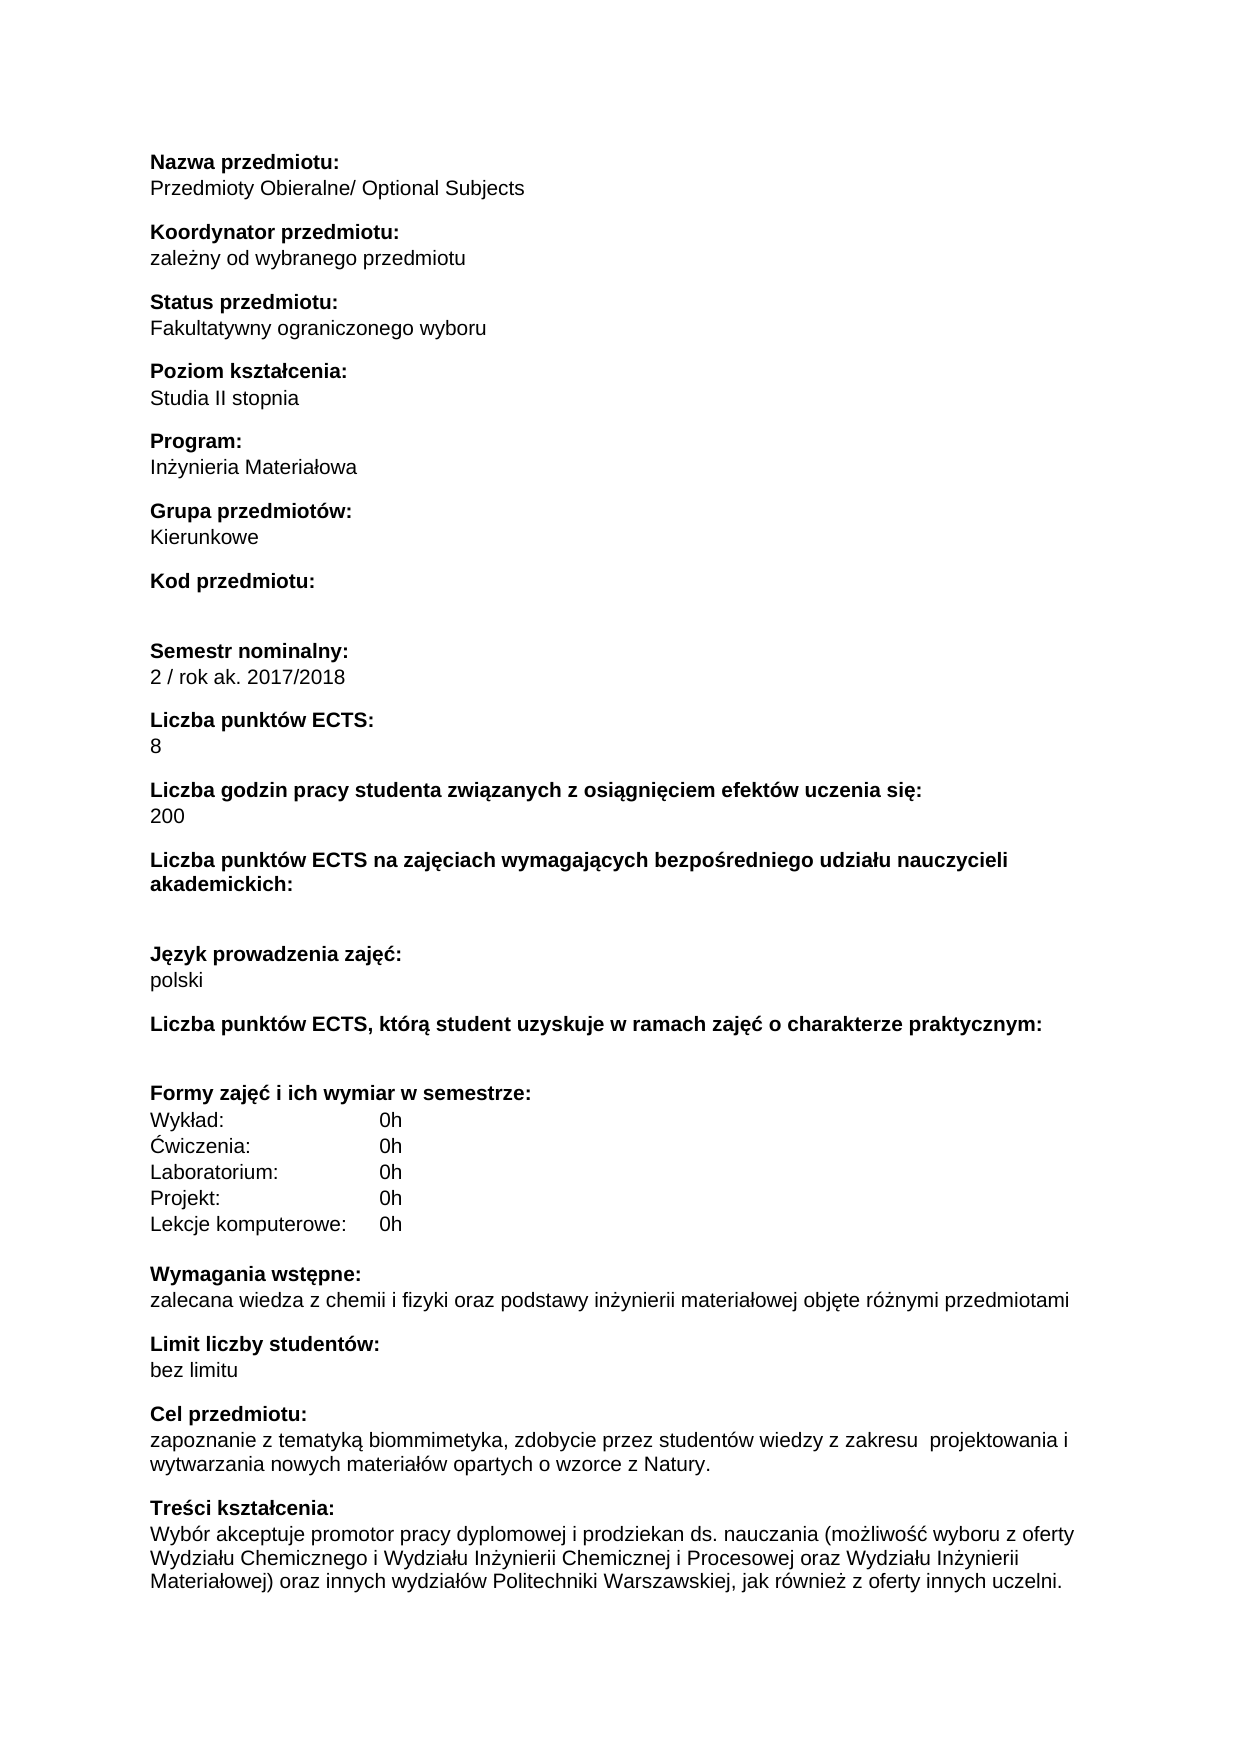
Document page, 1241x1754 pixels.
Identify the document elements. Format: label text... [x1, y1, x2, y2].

table_cell Lekcje komputerowe: [140, 1212, 367, 1236]
text Formy zajęć i ich wymiar w semestrze: [150, 1081, 1090, 1105]
text Kod przedmiotu: [150, 569, 1090, 593]
text Fakultatywny ograniczonego wyboru [150, 316, 1090, 339]
table_cell 0h [369, 1184, 597, 1210]
text Limit liczby studentów: [150, 1332, 1090, 1356]
table_cell 0h [369, 1158, 597, 1184]
table_cell Laboratorium: [140, 1160, 367, 1184]
text Liczba godzin pracy studenta związanych z osiągnięciem efektów uczenia się: [150, 778, 1090, 802]
text zależny od wybranego przedmiotu [150, 246, 1090, 270]
text Cel przedmiotu: [150, 1402, 1090, 1426]
text Liczba punktów ECTS: [150, 708, 1090, 732]
text polski [150, 968, 1090, 992]
text Poziom kształcenia: [150, 359, 1090, 383]
text zapoznanie z tematyką biommimetyka, zdobycie przez studentów wiedzy z zakresu projektowania i wytwarzania nowych materiałów opartych o wzorce z Natury. [150, 1428, 1090, 1476]
text Kierunkowe [150, 525, 1090, 549]
text Liczba punktów ECTS, którą student uzyskuje w ramach zajęć o charakterze praktycznym: [150, 1011, 1090, 1035]
text Status przedmiotu: [150, 289, 1090, 313]
table_cell 0h [369, 1210, 597, 1236]
text Nazwa przedmiotu: [150, 150, 1090, 174]
text 200 [150, 804, 1090, 828]
text Studia II stopnia [150, 385, 1090, 409]
table_cell 0h [369, 1132, 597, 1158]
text bez limitu [150, 1358, 1090, 1382]
table_header 0h [369, 1108, 597, 1132]
text 8 [150, 734, 1090, 758]
text zalecana wiedza z chemii i fizyki oraz podstawy inżynierii materiałowej objęte różnymi przedmiotami [150, 1288, 1090, 1312]
text 2 / rok ak. 2017/2018 [150, 664, 1090, 688]
table_header Wykład: [140, 1108, 367, 1132]
text Grupa przedmiotów: [150, 499, 1090, 523]
text Język prowadzenia zajęć: [150, 942, 1090, 966]
text Wymagania wstępne: [150, 1262, 1090, 1286]
text Koordynator przedmiotu: [150, 220, 1090, 244]
text Semestr nominalny: [150, 638, 1090, 662]
text Liczba punktów ECTS na zajęciach wymagających bezpośredniego udziału nauczycieli akademickich: [150, 848, 1090, 896]
table_cell Projekt: [140, 1186, 367, 1210]
text Program: [150, 429, 1090, 453]
text Inżynieria Materiałowa [150, 455, 1090, 479]
table_cell Ćwiczenia: [140, 1134, 367, 1158]
text Treści kształcenia: [150, 1495, 1090, 1519]
text Przedmioty Obieralne/ Optional Subjects [150, 176, 1090, 200]
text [150, 1521, 1090, 1593]
